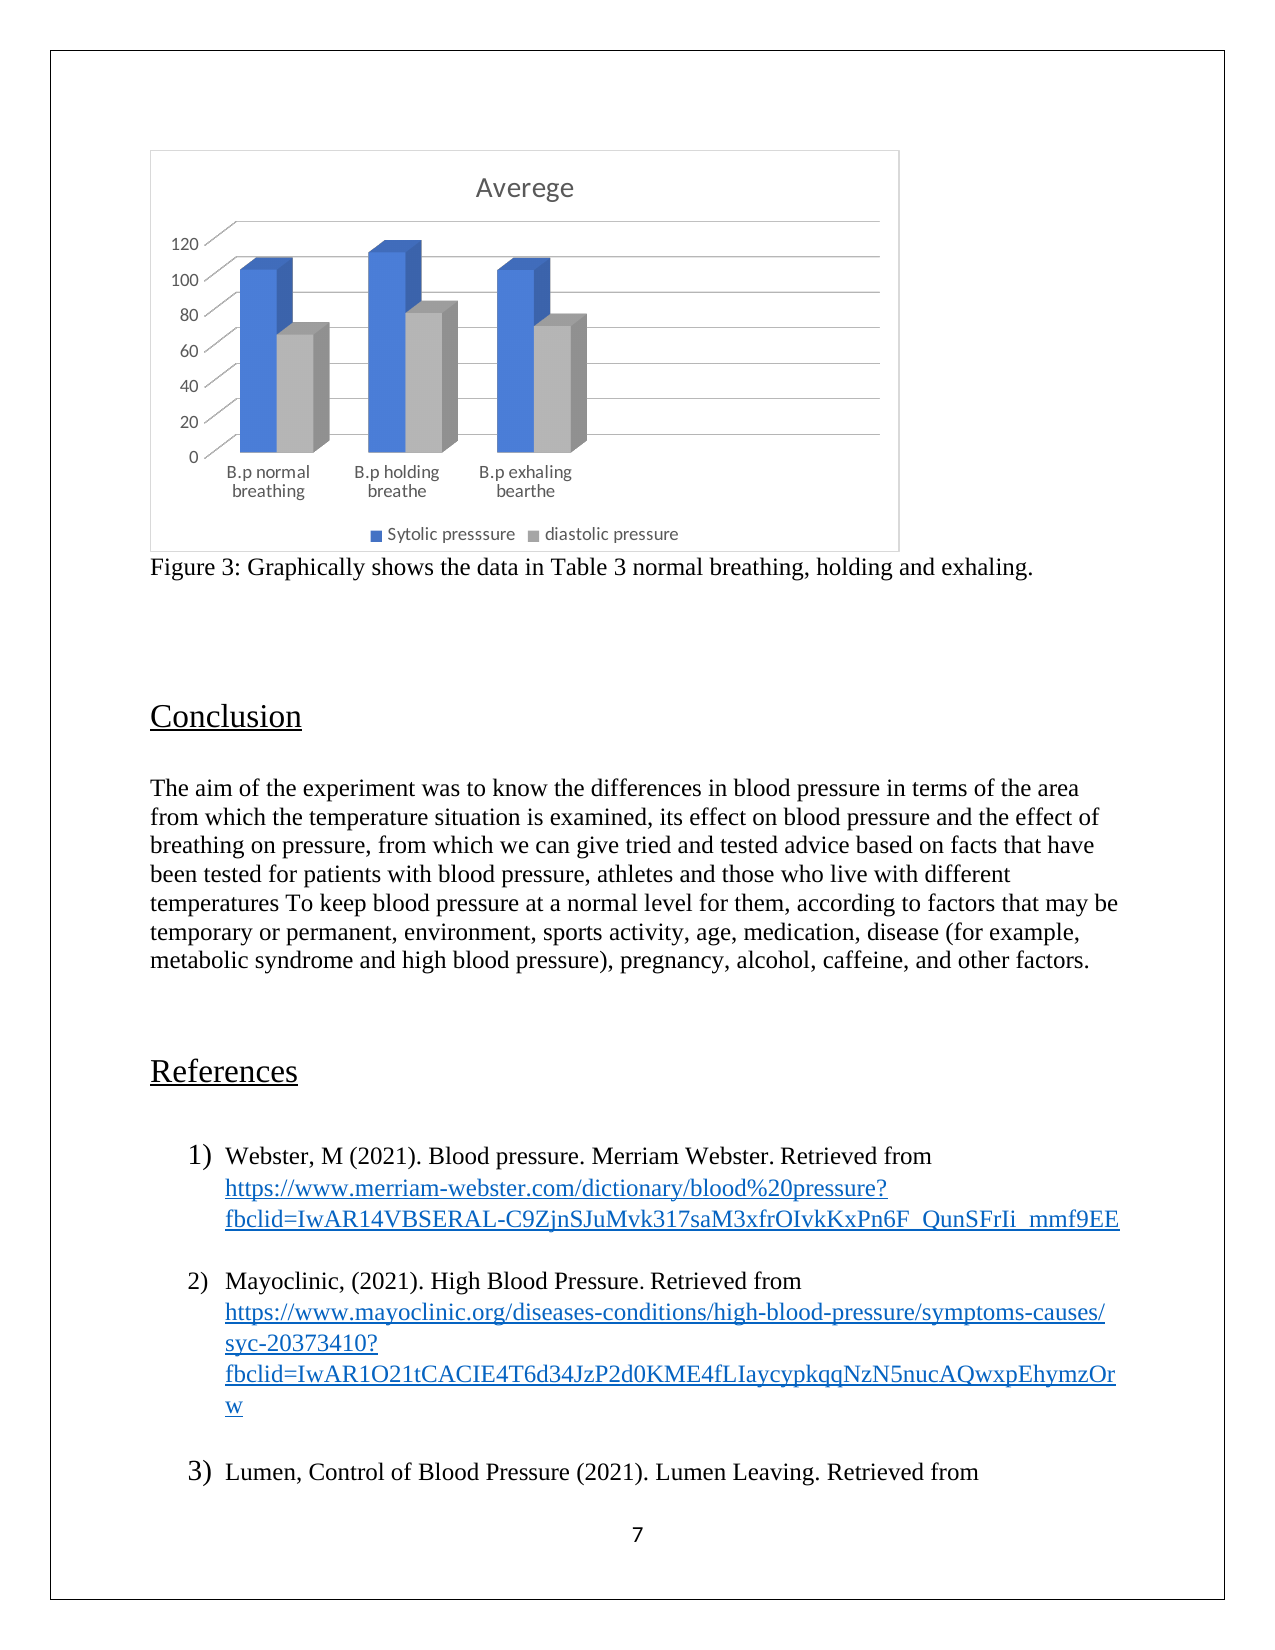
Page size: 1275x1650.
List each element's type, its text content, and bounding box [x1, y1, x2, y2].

text The aim of the experiment was to know the differences in blood pressure in terms of the area from which the temperature situation is examined, its effect on blood pressure and the effect of breathing on pressure, from which we can give tried and tested advice based on facts that have been tested for patients with blood pressure, athletes and those who live with different temperatures To keep blood pressure at a normal level for them, according to factors that may be temporary or permanent, environment, sports activity, age, medication, disease (for example, metabolic syndrome and high blood pressure), pregnancy, alcohol, caffeine, and other factors. [150, 773, 1125, 974]
list Lumen, Control of Blood Pressure (2021). Lumen Leaving. Retrieved from [187, 1453, 1125, 1486]
list Webster, M (2021). Blood pressure. Merriam Webster. Retrieved from [187, 1137, 1125, 1170]
text Conclusion [150, 696, 1125, 734]
list https://www.merriam-webster.com/dictionary/blood%20pressure?fbclid=IwAR14VBSERAL-C9ZjnSJuMvk317saM3xfrOIvkKxPn6F_QunSFrIi_mmf9EE [225, 1173, 1125, 1233]
text Figure 3: Graphically shows the data in Table 3 normal breathing, holding and exhaling. [150, 552, 1125, 581]
text References [150, 1051, 1125, 1089]
list https://www.mayoclinic.org/diseases-conditions/high-blood-pressure/symptoms-causes/syc-20373410?fbclid=IwAR1O21tCACIE4T6d34JzP2d0KME4fLIaycypkqqNzN5nucAQwxpEhymzOrw [225, 1297, 1125, 1419]
list Mayoclinic, (2021). High Blood Pressure. Retrieved from [187, 1266, 1125, 1295]
